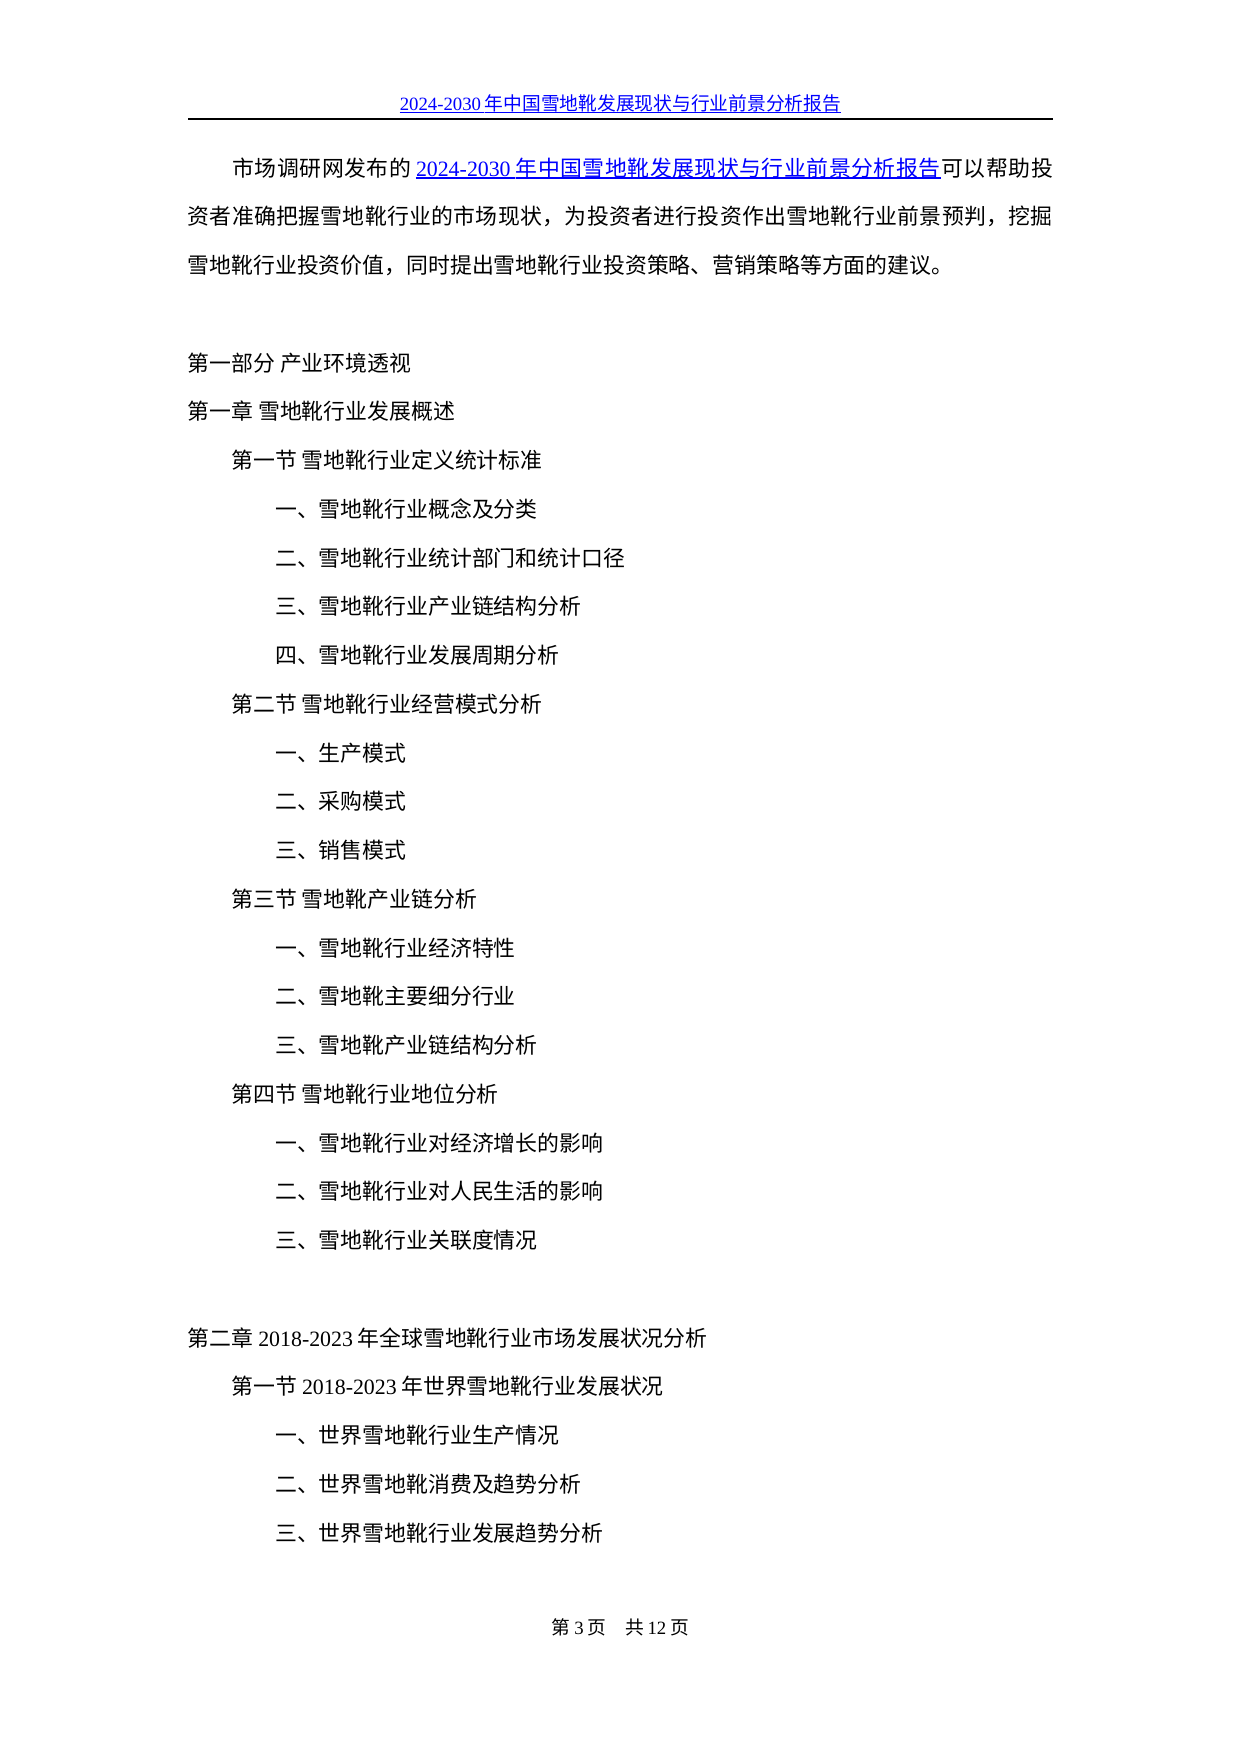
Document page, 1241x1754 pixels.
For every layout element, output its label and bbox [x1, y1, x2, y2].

text [187, 150, 1053, 1548]
